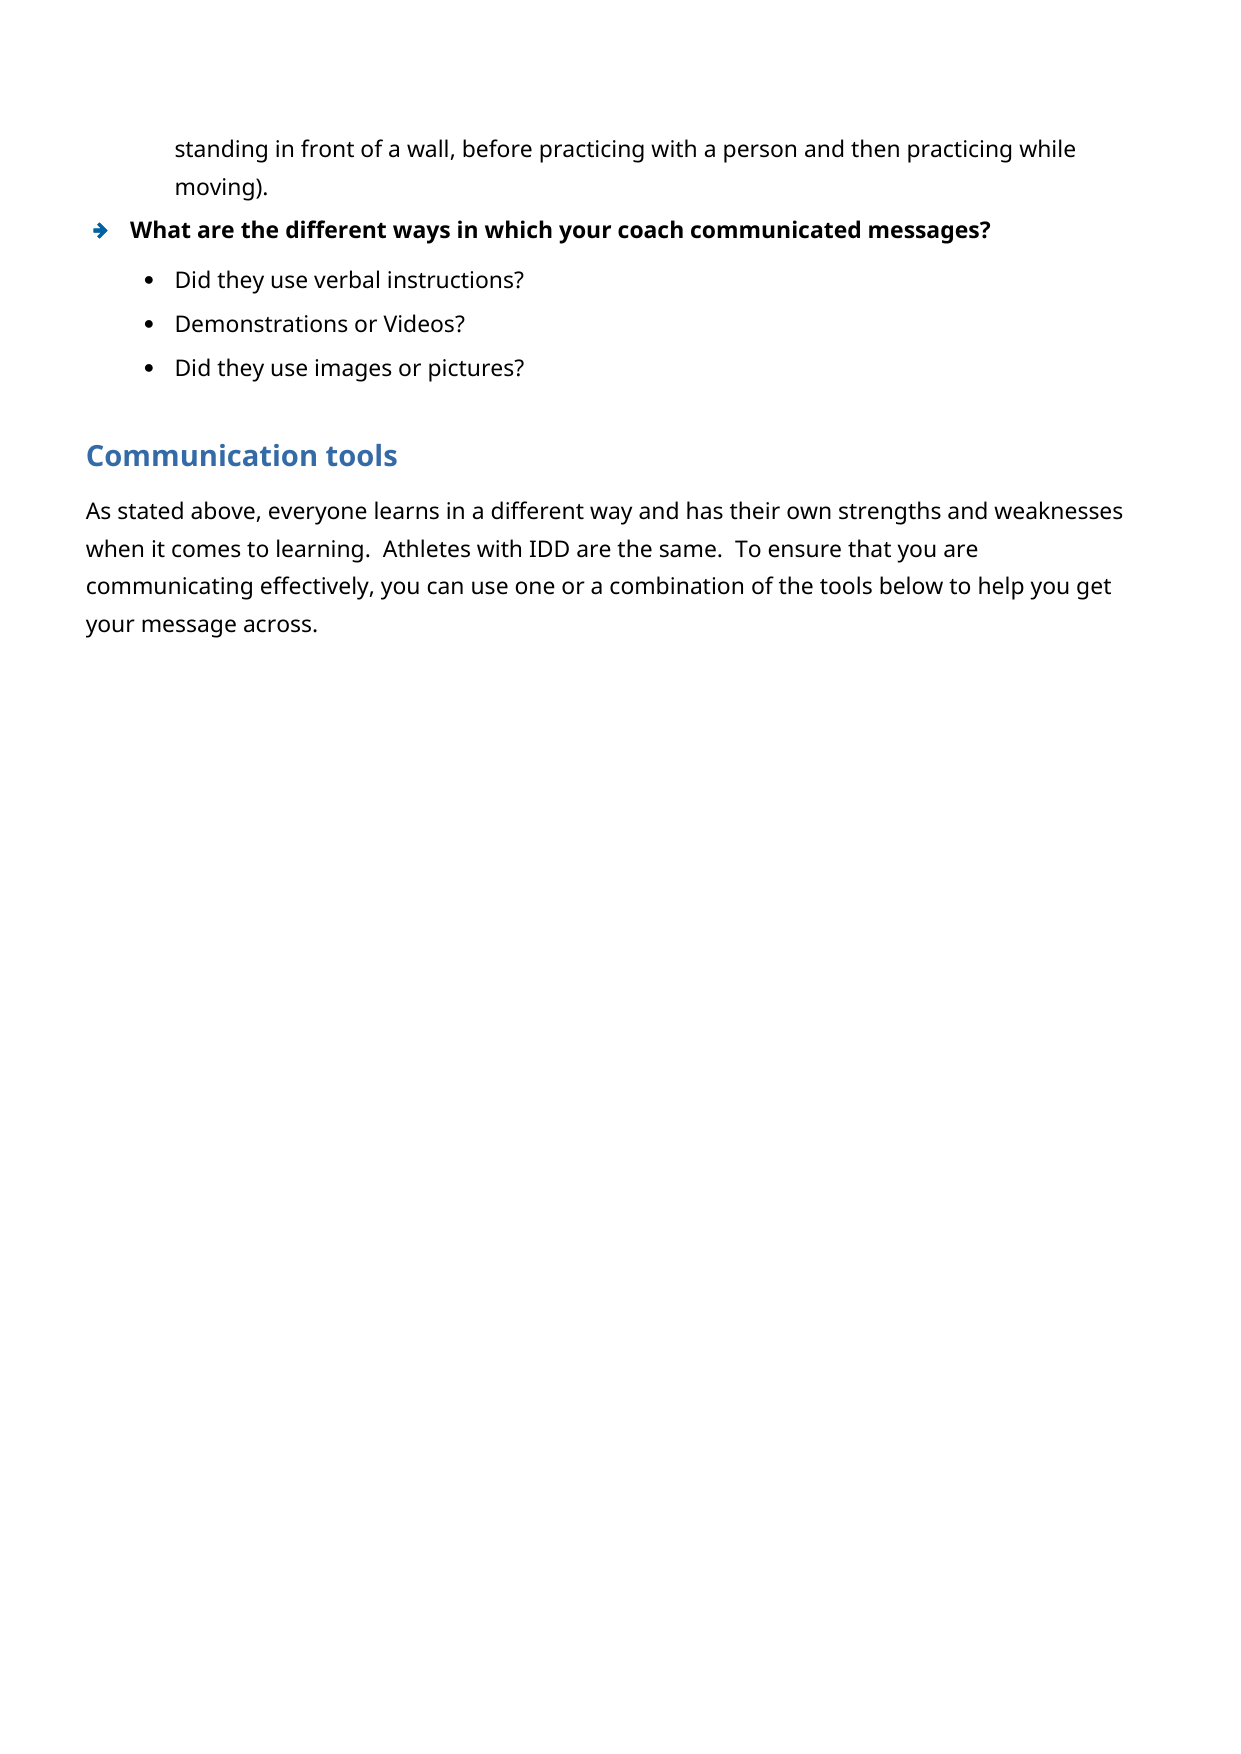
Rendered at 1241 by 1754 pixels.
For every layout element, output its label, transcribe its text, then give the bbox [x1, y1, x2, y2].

list What are the different ways in which your coach communicated messages? [92, 214, 1152, 245]
picture [93, 222, 108, 239]
text Communication tools [86, 436, 1152, 475]
list Did they use images or pictures? [145, 352, 1152, 383]
list Did they use verbal instructions? [145, 264, 1152, 295]
text As stated above, everyone learns in a different way and has their own strengths and weaknesses when it comes to learning. Athletes with IDD are the same. To ensure that you are communicating effectively, you can use one or a combination of the tools below to help you get your message across. [86, 495, 1152, 639]
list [145, 133, 1152, 202]
list Demonstrations or Videos? [145, 308, 1152, 339]
